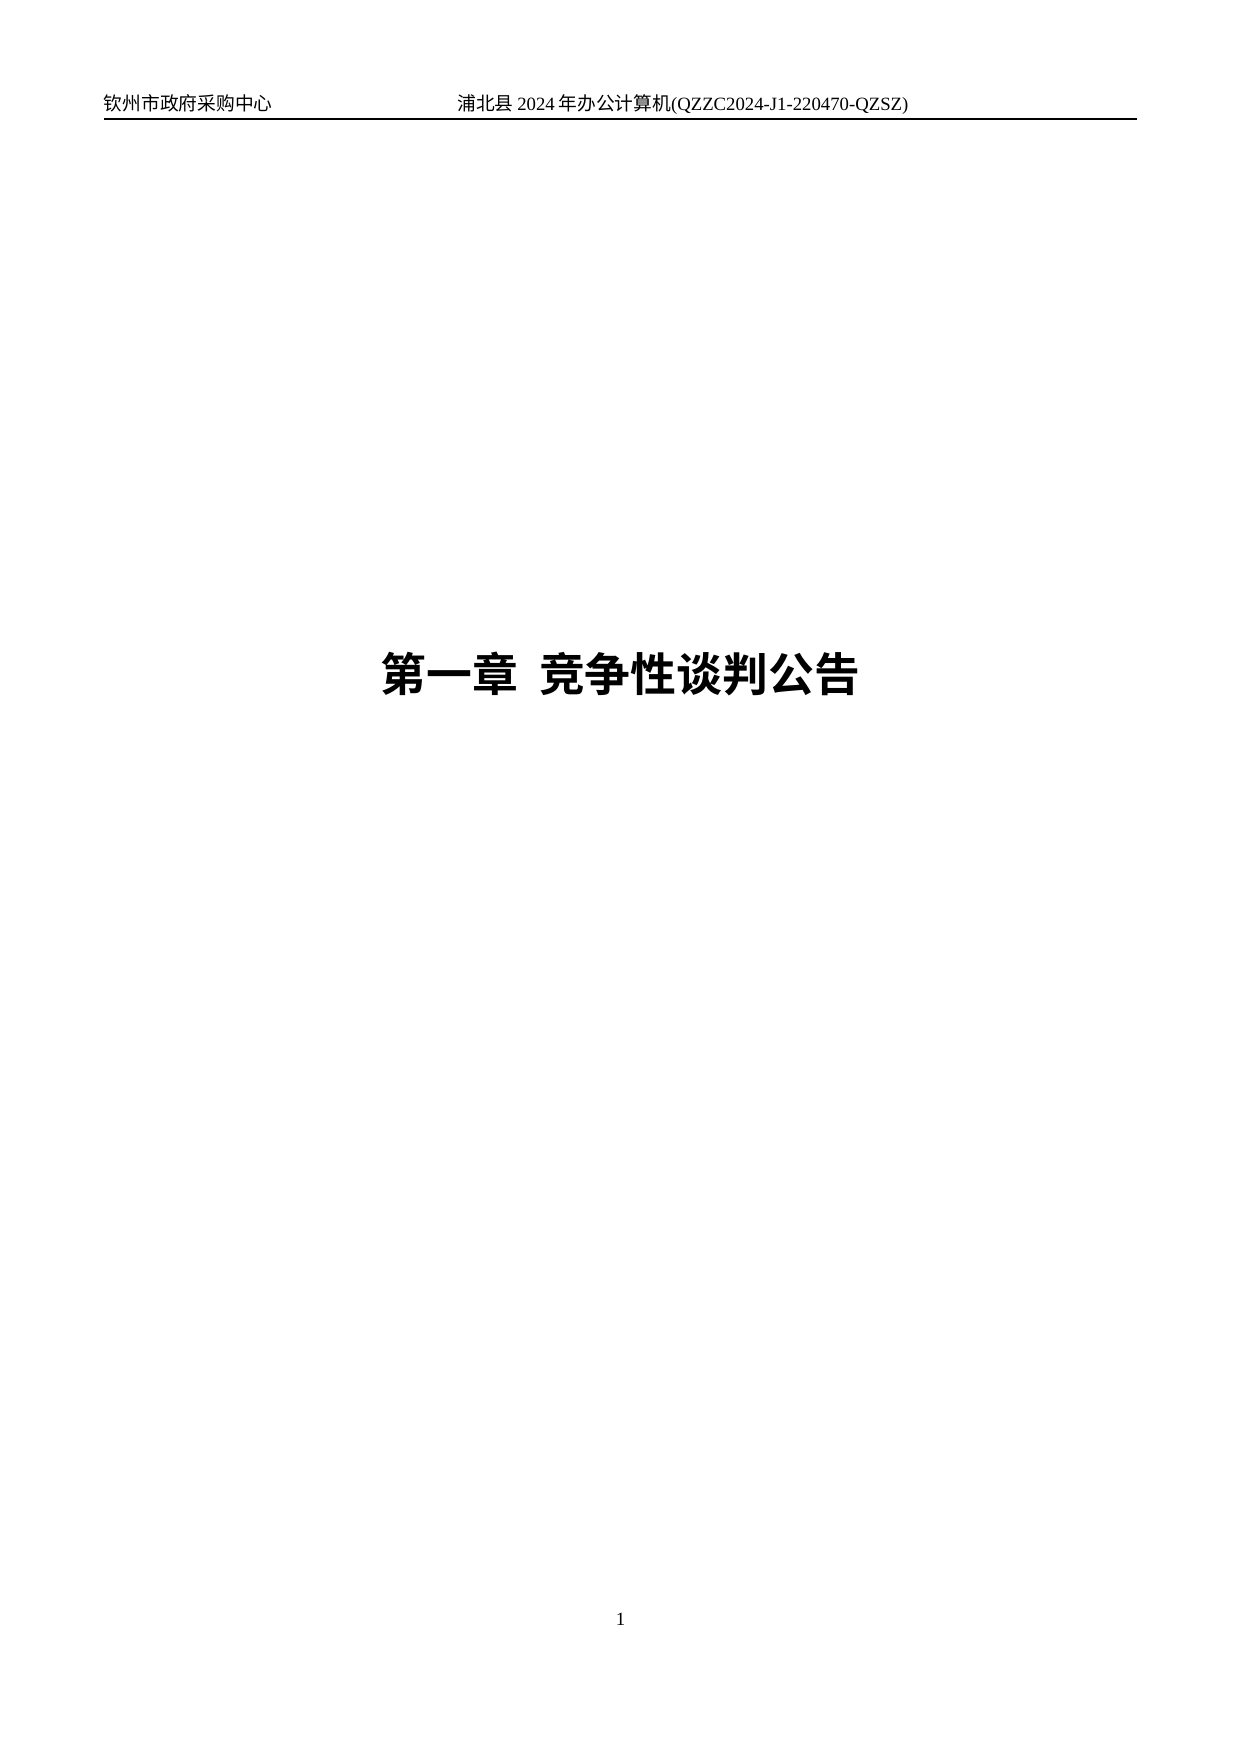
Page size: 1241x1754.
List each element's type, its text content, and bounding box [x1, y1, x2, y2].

subtitle 第一章 竞争性谈判公告 [103, 623, 1137, 720]
